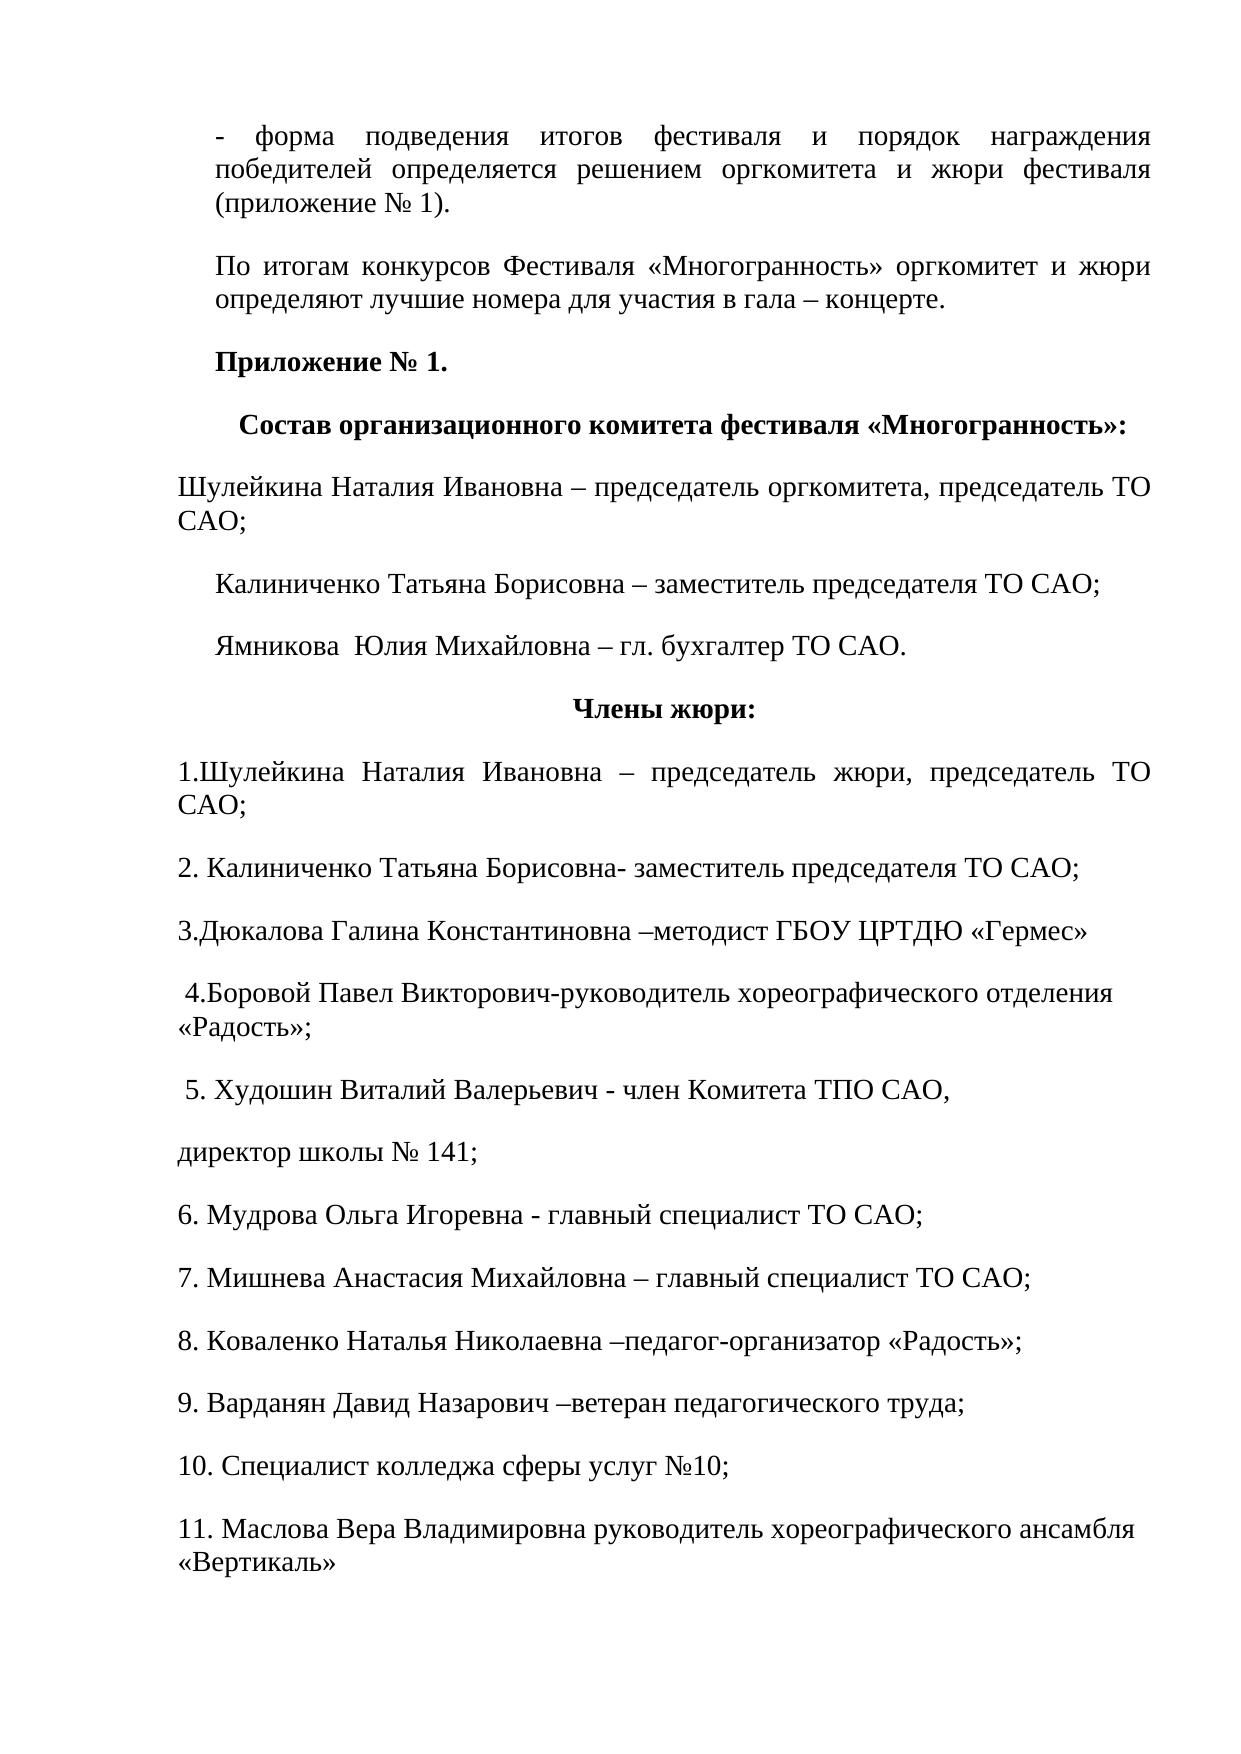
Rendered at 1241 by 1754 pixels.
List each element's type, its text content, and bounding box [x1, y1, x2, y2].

text Состав организационного комитета фестиваля «Многогранность»: [215, 407, 1152, 440]
text Приложение № 1. [215, 344, 1152, 378]
text Калиниченко Татьяна Борисовна – заместитель председателя ТО САО; [215, 566, 1152, 599]
text - форма подведения итогов фестиваля и порядок награждения победителей определяется решением оргкомитета и жюри фестиваля (приложение № 1). [215, 118, 1152, 219]
text По итогам конкурсов Фестиваля «Многогранность» оргкомитет и жюри определяют лучшие номера для участия в гала – концерте. [215, 248, 1152, 315]
text Члены жюри: [177, 691, 1152, 725]
text 1.Шулейкина Наталия Ивановна – председатель жюри, председатель ТО САО; [177, 754, 1152, 821]
text директор школы № 141; [177, 1134, 1152, 1168]
text 4.Боровой Павел Викторович-руководитель хореографического отделения «Радость»; [177, 976, 1152, 1043]
text 3.Дюкалова Галина Константиновна –методист ГБОУ ЦРТДЮ «Гермес» [177, 913, 1152, 946]
text 6. Мудрова Ольга Игоревна - главный специалист ТО САО; [177, 1197, 1152, 1231]
text Шулейкина Наталия Ивановна – председатель оргкомитета, председатель ТО САО; [177, 469, 1152, 537]
text 5. Худошин Виталий Валерьевич - член Комитета ТПО САО, [177, 1072, 1152, 1105]
text 8. Коваленко Наталья Николаевна –педагог-организатор «Радость»; [177, 1323, 1152, 1356]
text 2. Калиниченко Татьяна Борисовна- заместитель председателя ТО САО; [177, 850, 1152, 884]
text 9. Варданян Давид Назарович –ветеран педагогического труда; [177, 1385, 1152, 1419]
text Ямникова Юлия Михайловна – гл. бухгалтер ТО САО. [215, 628, 1152, 662]
text 7. Мишнева Анастасия Михайловна – главный специалист ТО САО; [177, 1260, 1152, 1293]
text 10. Специалист колледжа сферы услуг №10; [177, 1448, 1152, 1482]
text 11. Маслова Вера Владимировна руководитель хореографического ансамбля «Вертикаль» [177, 1511, 1152, 1578]
